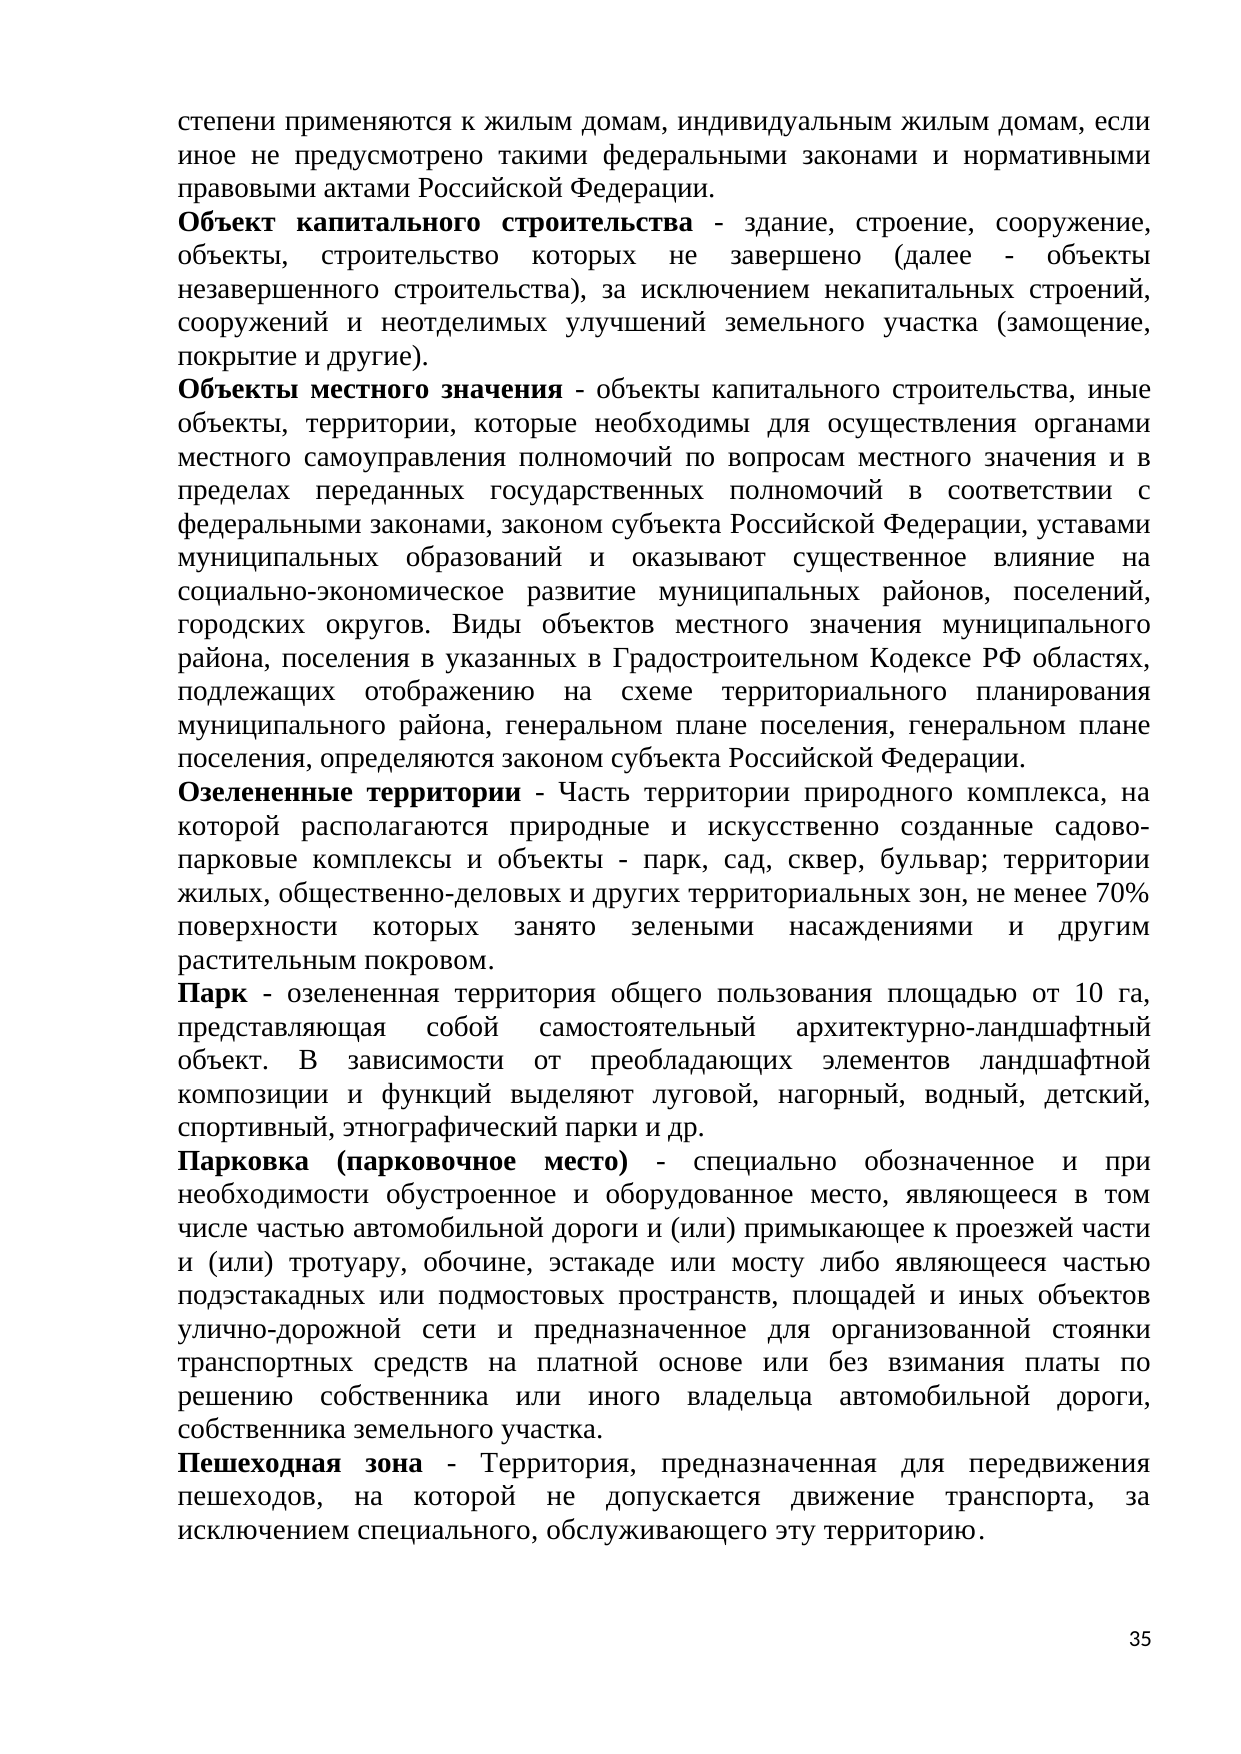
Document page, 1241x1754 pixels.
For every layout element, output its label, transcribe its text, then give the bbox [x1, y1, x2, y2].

text Объекты местного значения - объекты капитального строительства, иные объекты, территории, которые необходимы для осуществления органами местного самоуправления полномочий по вопросам местного значения и в пределах переданных государственных полномочий в соответствии с федеральными законами, законом субъекта Российской Федерации, уставами муниципальных образований и оказывают существенное влияние на социально-экономическое развитие муниципальных районов, поселений, городских округов. Виды объектов местного значения муниципального района, поселения в указанных в Градостроительном Кодексе РФ областях, подлежащих отображению на схеме территориального планирования муниципального района, генеральном плане поселения, генеральном плане поселения, определяются законом субъекта Российской Федерации. [177, 372, 1152, 774]
text Пешеходная зона - Территория, предназначенная для передвижения пешеходов, на которой не допускается движение транспорта, за исключением специального, обслуживающего эту территорию. [177, 1445, 1152, 1546]
text Озелененные территории - Часть территории природного комплекса, на которой располагаются природные и искусственно созданные садово-парковые комплексы и объекты - парк, сад, сквер, бульвар; территории жилых, общественно-деловых и других территориальных зон, не менее 70% поверхности которых занято зелеными насаждениями и другим растительным покровом. [177, 774, 1152, 975]
text Парковка (парковочное место) - специально обозначенное и при необходимости обустроенное и оборудованное место, являющееся в том числе частью автомобильной дороги и (или) примыкающее к проезжей части и (или) тротуару, обочине, эстакаде или мосту либо являющееся частью подэстакадных или подмостовых пространств, площадей и иных объектов улично-дорожной сети и предназначенное для организованной стоянки транспортных средств на платной основе или без взимания платы по решению собственника или иного владельца автомобильной дороги, собственника земельного участка. [177, 1143, 1152, 1445]
text Объект капитального строительства - здание, строение, сооружение, объекты, строительство которых не завершено (далее - объекты незавершенного строительства), за исключением некапитальных строений, сооружений и неотделимых улучшений земельного участка (замощение, покрытие и другие). [177, 204, 1152, 372]
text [177, 103, 1152, 204]
text Парк - озелененная территория общего пользования площадью от 10 га, представляющая собой самостоятельный архитектурно-ландшафтный объект. В зависимости от преобладающих элементов ландшафтной композиции и функций выделяют луговой, нагорный, водный, детский, спортивный, этнографический парки и др. [177, 975, 1152, 1143]
